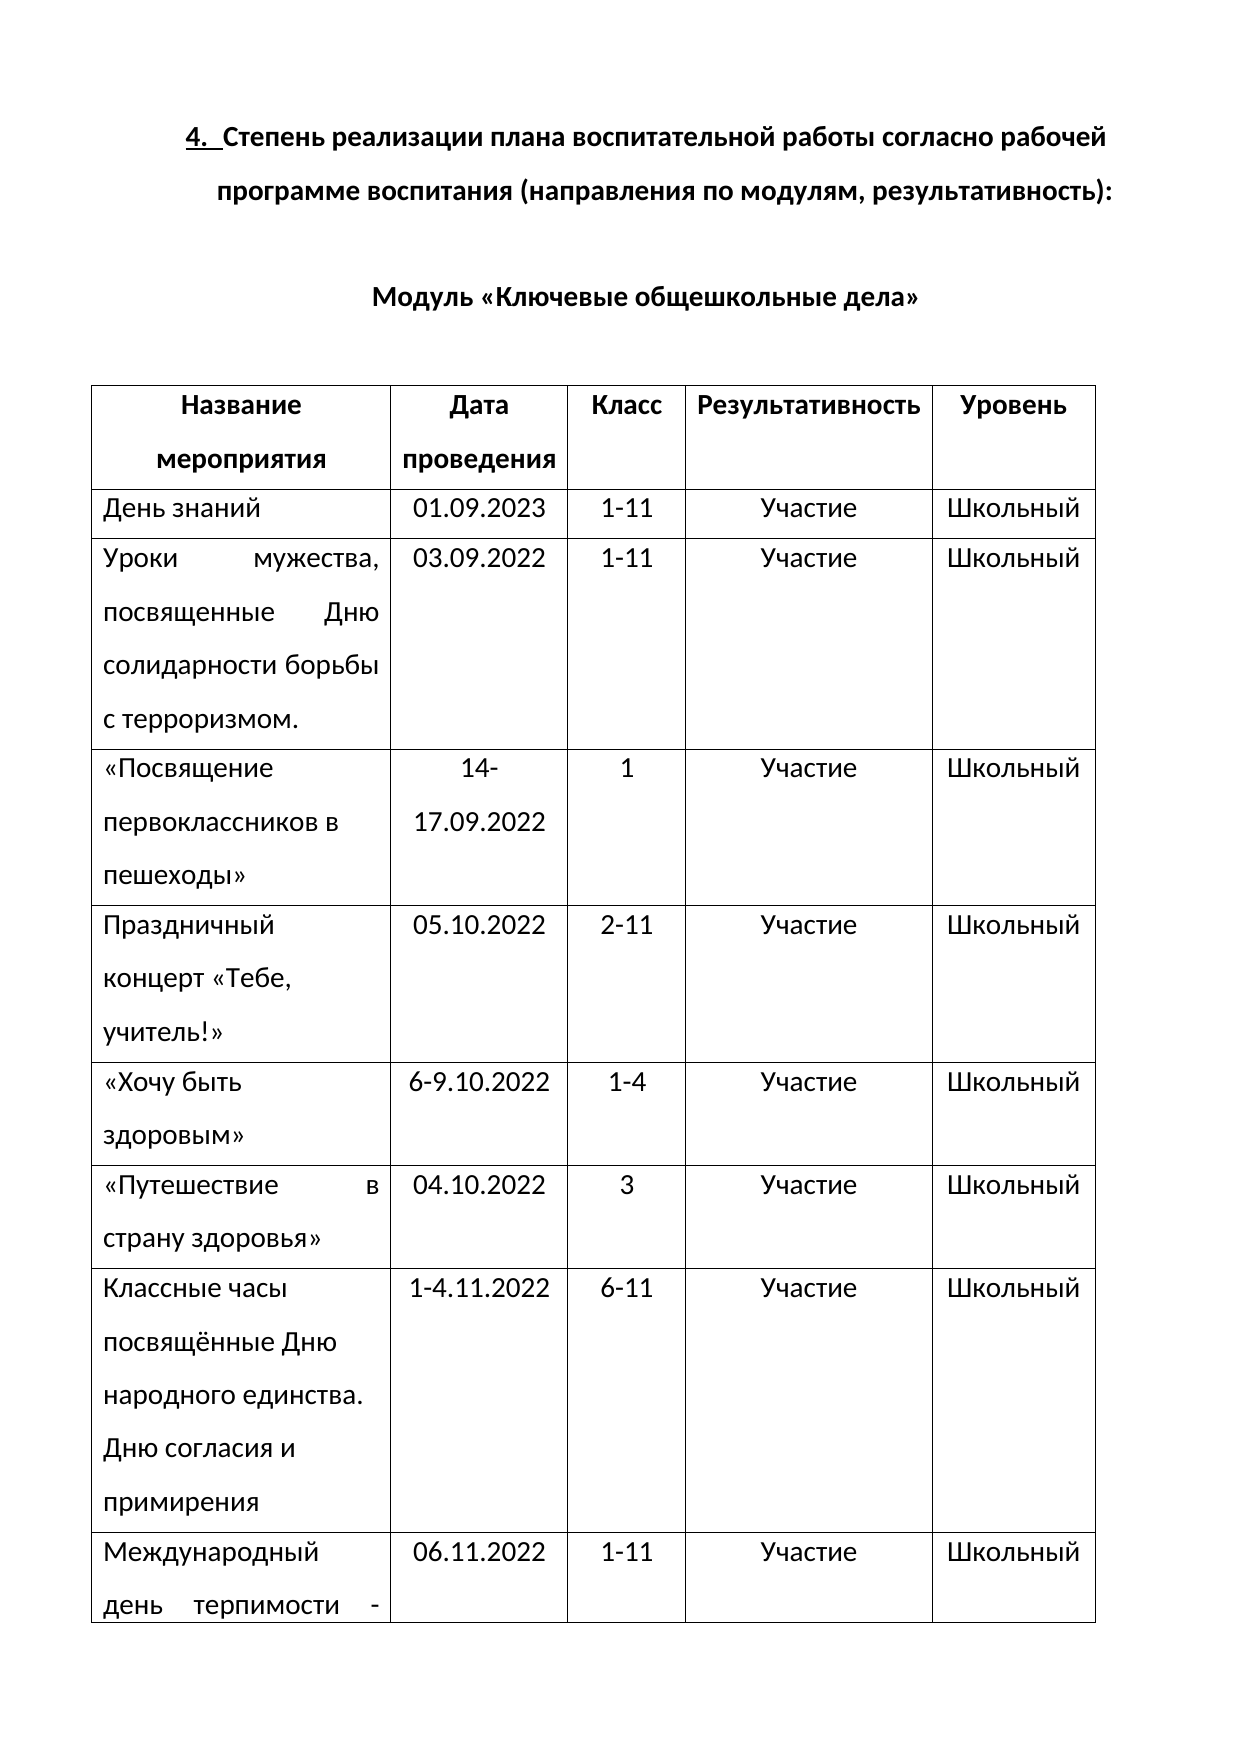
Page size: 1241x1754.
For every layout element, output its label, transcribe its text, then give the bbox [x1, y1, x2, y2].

table_cell 1-4 [568, 1063, 685, 1165]
table_cell Участие [686, 1166, 932, 1268]
table_cell День знаний [92, 490, 390, 538]
table_cell Участие [686, 1063, 932, 1165]
table_cell 01.09.2023 [391, 490, 567, 538]
table_cell 05.10.2022 [391, 906, 567, 1062]
table_cell Школьный [933, 1063, 1095, 1165]
table_cell Школьный [933, 1533, 1095, 1622]
table_cell 06.11.2022 [391, 1533, 567, 1622]
table_cell 04.10.2022 [391, 1166, 567, 1268]
table_cell 1-11 [568, 539, 685, 748]
table_cell 6-11 [568, 1269, 685, 1532]
table_header Результативность [686, 386, 932, 488]
table_cell Школьный [933, 750, 1095, 905]
table_cell 14-17.09.2022 [391, 750, 567, 905]
table_header Класс [568, 386, 685, 488]
table_cell 1-4.11.2022 [391, 1269, 567, 1532]
table_cell Школьный [933, 1166, 1095, 1268]
table_cell 03.09.2022 [391, 539, 567, 748]
table_cell Участие [686, 1533, 932, 1622]
table_cell «Путешествие в страну здоровья» [92, 1166, 390, 1268]
table_cell Классные часы посвящённые Дню народного единства. Дню согласия и примирения [92, 1269, 390, 1532]
table_cell Школьный [933, 490, 1095, 538]
table_cell Участие [686, 1269, 932, 1532]
table_header Дата проведения [391, 386, 567, 488]
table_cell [92, 1533, 390, 1622]
table_cell Участие [686, 750, 932, 905]
table_cell 6-9.10.2022 [391, 1063, 567, 1165]
table_cell Школьный [933, 906, 1095, 1062]
table_cell 1-11 [568, 490, 685, 538]
table_cell 2-11 [568, 906, 685, 1062]
table_header Название мероприятия [92, 386, 390, 488]
text Модуль «Ключевые общешкольные дела» [170, 278, 1122, 314]
table_cell 3 [568, 1166, 685, 1268]
table_cell Праздничный концерт «Тебе, учитель!» [92, 906, 390, 1062]
table_cell Участие [686, 490, 932, 538]
table_cell Уроки мужества, посвященные Дню солидарности борьбы с терроризмом. [92, 539, 390, 748]
table_cell Школьный [933, 539, 1095, 748]
table_cell Школьный [933, 1269, 1095, 1532]
table_cell Участие [686, 539, 932, 748]
table_cell «Хочу быть здоровым» [92, 1063, 390, 1165]
table_cell «Посвящение первоклассников в пешеходы» [92, 750, 390, 905]
table_cell 1 [568, 750, 685, 905]
table_cell 1-11 [568, 1533, 685, 1622]
table_header Уровень [933, 386, 1095, 488]
table_cell Участие [686, 906, 932, 1062]
list Степень реализации плана воспитательной работы согласно рабочей программе воспитания (направления по модулям, результативность): [170, 118, 1122, 207]
